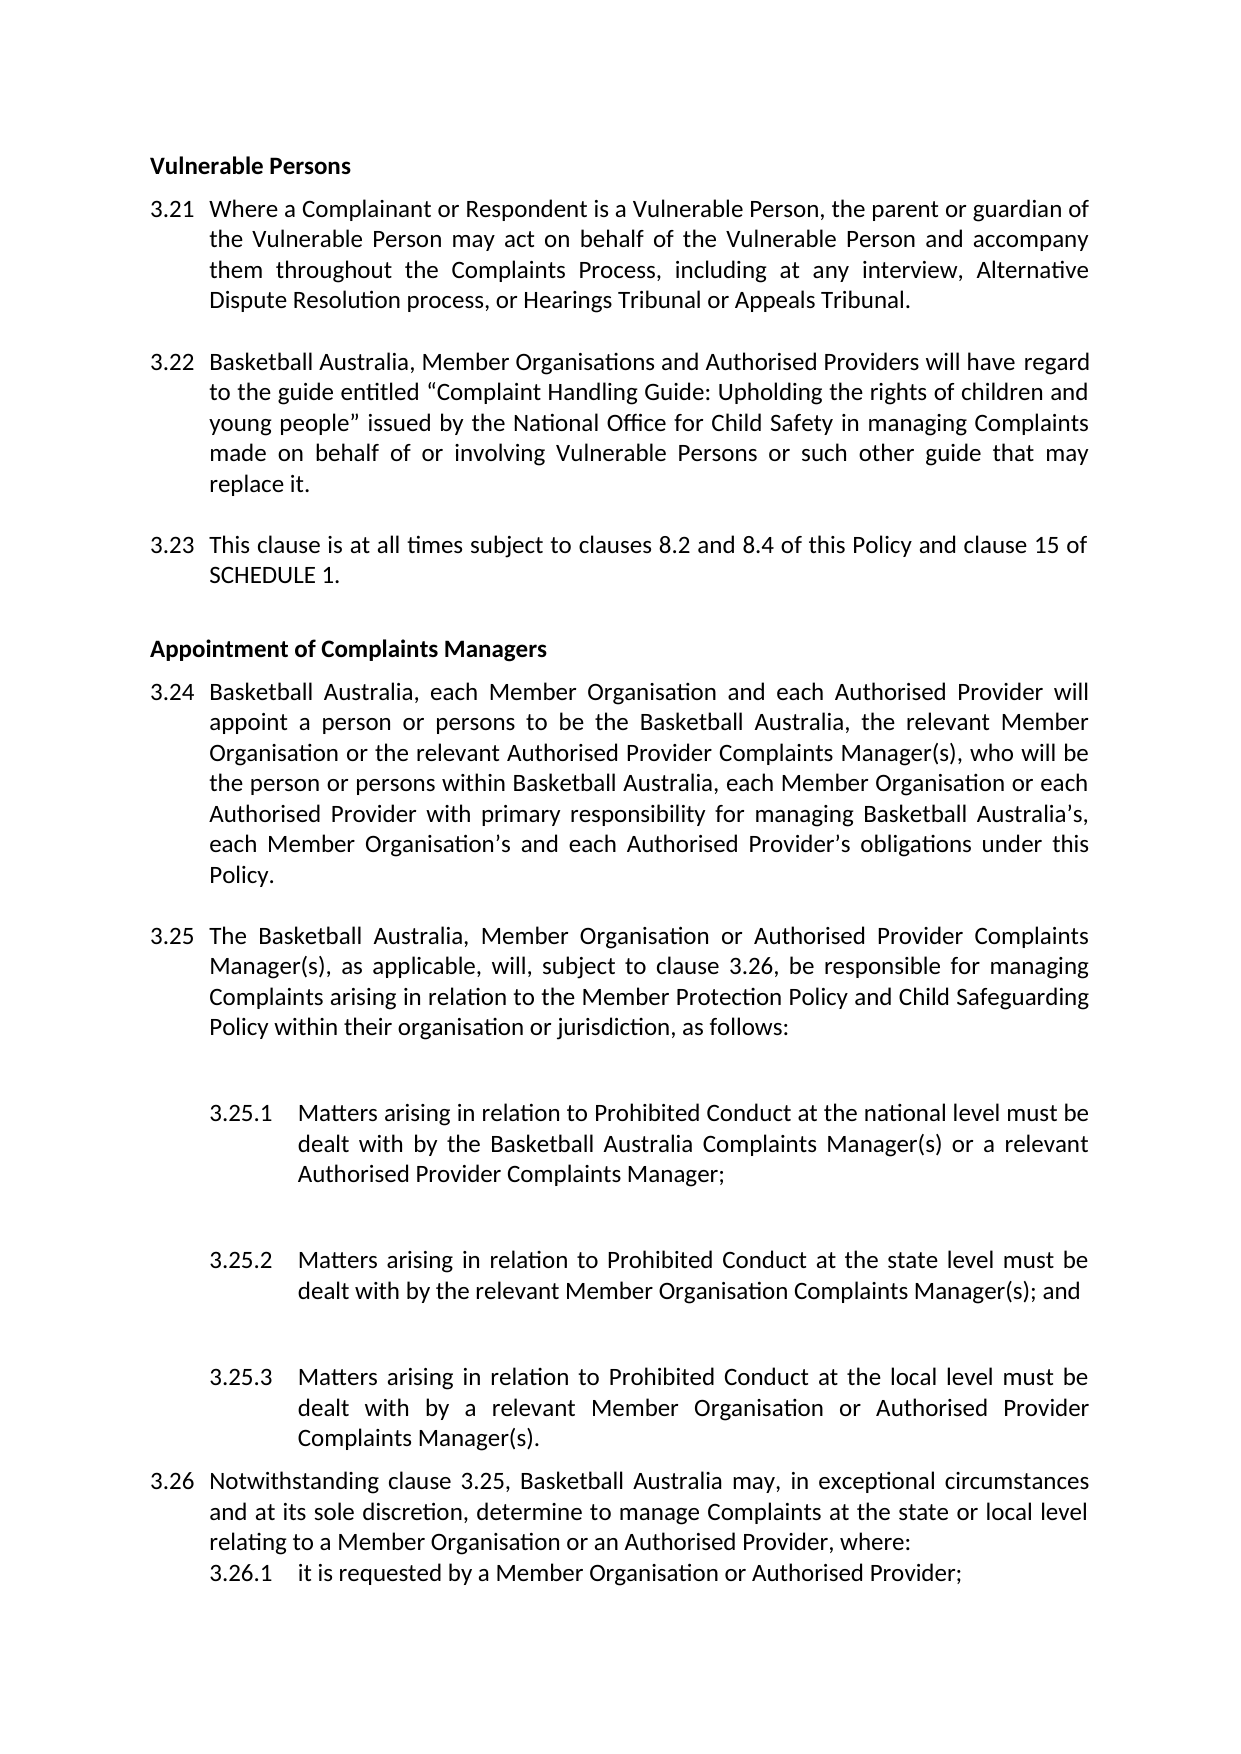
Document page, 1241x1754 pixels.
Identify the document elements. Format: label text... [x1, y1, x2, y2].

list This clause is at all times subject to clauses 8.2 and 8.4 of this Policy and clause 15 of SCHEDULE 1. [150, 529, 1090, 590]
list Basketball Australia, Member Organisations and Authorised Providers will have regard to the guide entitled “Complaint Handling Guide: Upholding the rights of children and young people” issued by the National Office for Child Safety in managing Complaints made on behalf of or involving Vulnerable Persons or such other guide that may replace it. [150, 346, 1090, 498]
list Matters arising in relation to Prohibited Conduct at the state level must be dealt with by the relevant Member Organisation Complaints Manager(s); and [209, 1245, 1090, 1306]
list Where a Complainant or Respondent is a Vulnerable Person, the parent or guardian of the Vulnerable Person may act on behalf of the Vulnerable Person and accompany them throughout the Complaints Process, including at any interview, Alternative Dispute Resolution process, or Hearings Tribunal or Appeals Tribunal. [150, 193, 1090, 315]
list The Basketball Australia, Member Organisation or Authorised Provider Complaints Manager(s), as applicable, will, subject to clause 3.26, be responsible for managing Complaints arising in relation to the Member Protection Policy and Child Safeguarding Policy within their organisation or jurisdiction, as follows: [150, 920, 1090, 1042]
list Matters arising in relation to Prohibited Conduct at the local level must be dealt with by a relevant Member Organisation or Authorised Provider Complaints Manager(s). [209, 1361, 1090, 1453]
list it is requested by a Member Organisation or Authorised Provider; [209, 1557, 1090, 1587]
list Basketball Australia, each Member Organisation and each Authorised Provider will appoint a person or persons to be the Basketball Australia, the relevant Member Organisation or the relevant Authorised Provider Complaints Manager(s), who will be the person or persons within Basketball Australia, each Member Organisation or each Authorised Provider with primary responsibility for managing Basketball Australia’s, each Member Organisation’s and each Authorised Provider’s obligations under this Policy. [150, 676, 1090, 889]
list Vulnerable Persons [150, 150, 1090, 181]
list Matters arising in relation to Prohibited Conduct at the national level must be dealt with by the Basketball Australia Complaints Manager(s) or a relevant Authorised Provider Complaints Manager; [209, 1098, 1090, 1189]
list Notwithstanding clause 3.25, Basketball Australia may, in exceptional circumstances and at its sole discretion, determine to manage Complaints at the state or local level relating to a Member Organisation or an Authorised Provider, where: [150, 1465, 1090, 1557]
list Appointment of Complaints Managers [150, 633, 1090, 663]
